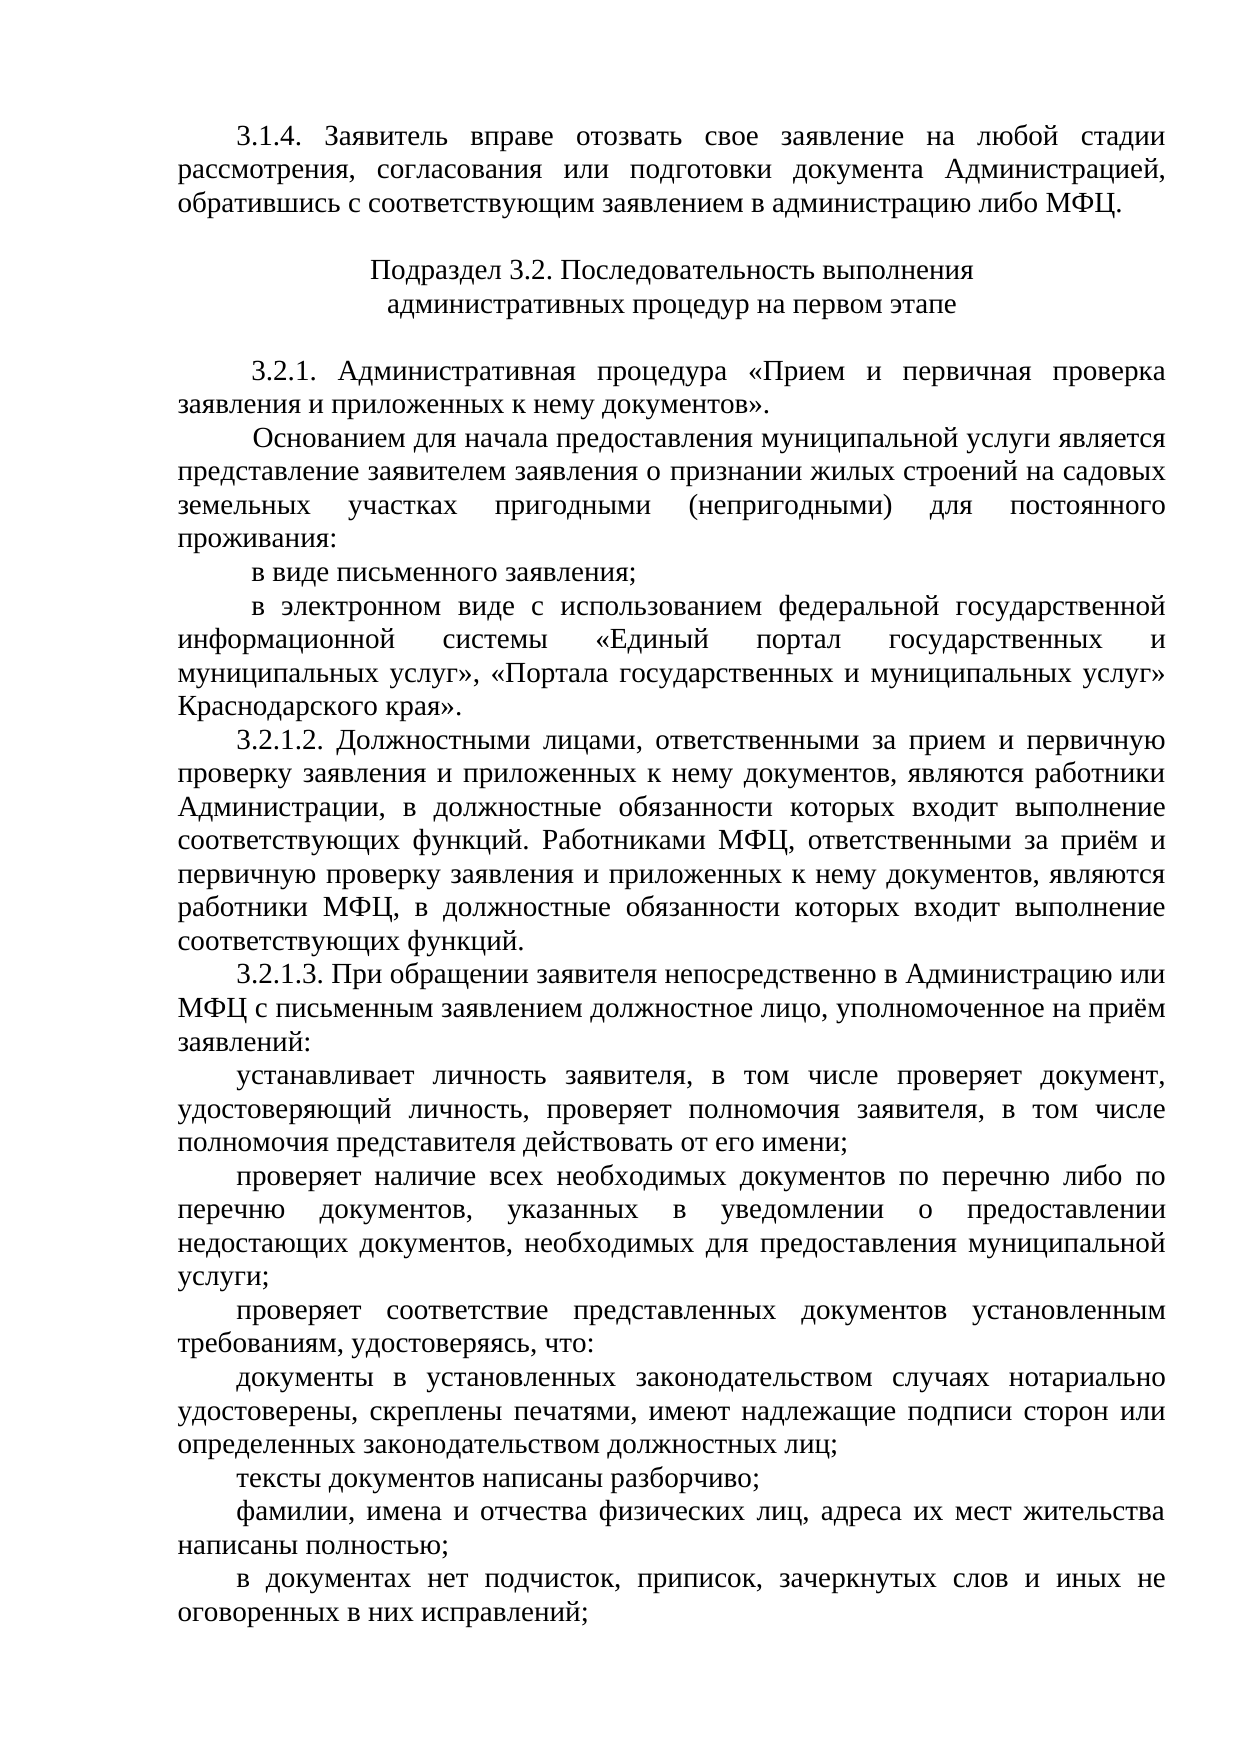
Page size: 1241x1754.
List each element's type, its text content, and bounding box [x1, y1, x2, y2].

text фамилии, имена и отчества физических лиц, адреса их мест жительства написаны полностью; [177, 1493, 1167, 1560]
text документы в установленных законодательством случаях нотариально удостоверены, скреплены печатями, имеют надлежащие подписи сторон или определенных законодательством должностных лиц; [177, 1359, 1167, 1460]
text в электронном виде с использованием федеральной государственной информационной системы «Единый портал государственных и муниципальных услуг», «Портала государственных и муниципальных услуг» Краснодарского края». [177, 588, 1167, 722]
text 3.2.1.2. Должностными лицами, ответственными за прием и первичную проверку заявления и приложенных к нему документов, являются работники Администрации, в должностные обязанности которых входит выполнение соответствующих функций. Работниками МФЦ, ответственными за приём и первичную проверку заявления и приложенных к нему документов, являются работники МФЦ, в должностные обязанности которых входит выполнение соответствующих функций. [177, 722, 1167, 957]
text 3.2.1.3. При обращении заявителя непосредственно в Администрацию или МФЦ с письменным заявлением должностное лицо, уполномоченное на приём заявлений: [177, 957, 1167, 1057]
text проверяет соответствие представленных документов установленным требованиям, удостоверяясь, что: [177, 1292, 1167, 1359]
text административных процедур на первом этапе [177, 286, 1167, 319]
text в виде письменного заявления; [177, 554, 1167, 588]
text проверяет наличие всех необходимых документов по перечню либо по перечню документов, указанных в уведомлении о предоставлении недостающих документов, необходимых для предоставления муниципальной услуги; [177, 1158, 1167, 1292]
text Основанием для начала предоставления муниципальной услуги является представление заявителем заявления о признании жилых строений на садовых земельных участках пригодными (непригодными) для постоянного проживания: [177, 420, 1167, 554]
text 3.1.4. Заявитель вправе отозвать свое заявление на любой стадии рассмотрения, согласования или подготовки документа Администрацией, обратившись с соответствующим заявлением в администрацию либо МФЦ. [177, 118, 1167, 219]
text Подраздел 3.2. Последовательность выполнения [177, 252, 1167, 286]
text в документах нет подчисток, приписок, зачеркнутых слов и иных не оговоренных в них исправлений; [177, 1560, 1167, 1627]
text тексты документов написаны разборчиво; [177, 1460, 1167, 1493]
text устанавливает личность заявителя, в том числе проверяет документ, удостоверяющий личность, проверяет полномочия заявителя, в том числе полномочия представителя действовать от его имени; [177, 1057, 1167, 1158]
text 3.2.1. Административная процедура «Прием и первичная проверка заявления и приложенных к нему документов». [177, 353, 1167, 420]
